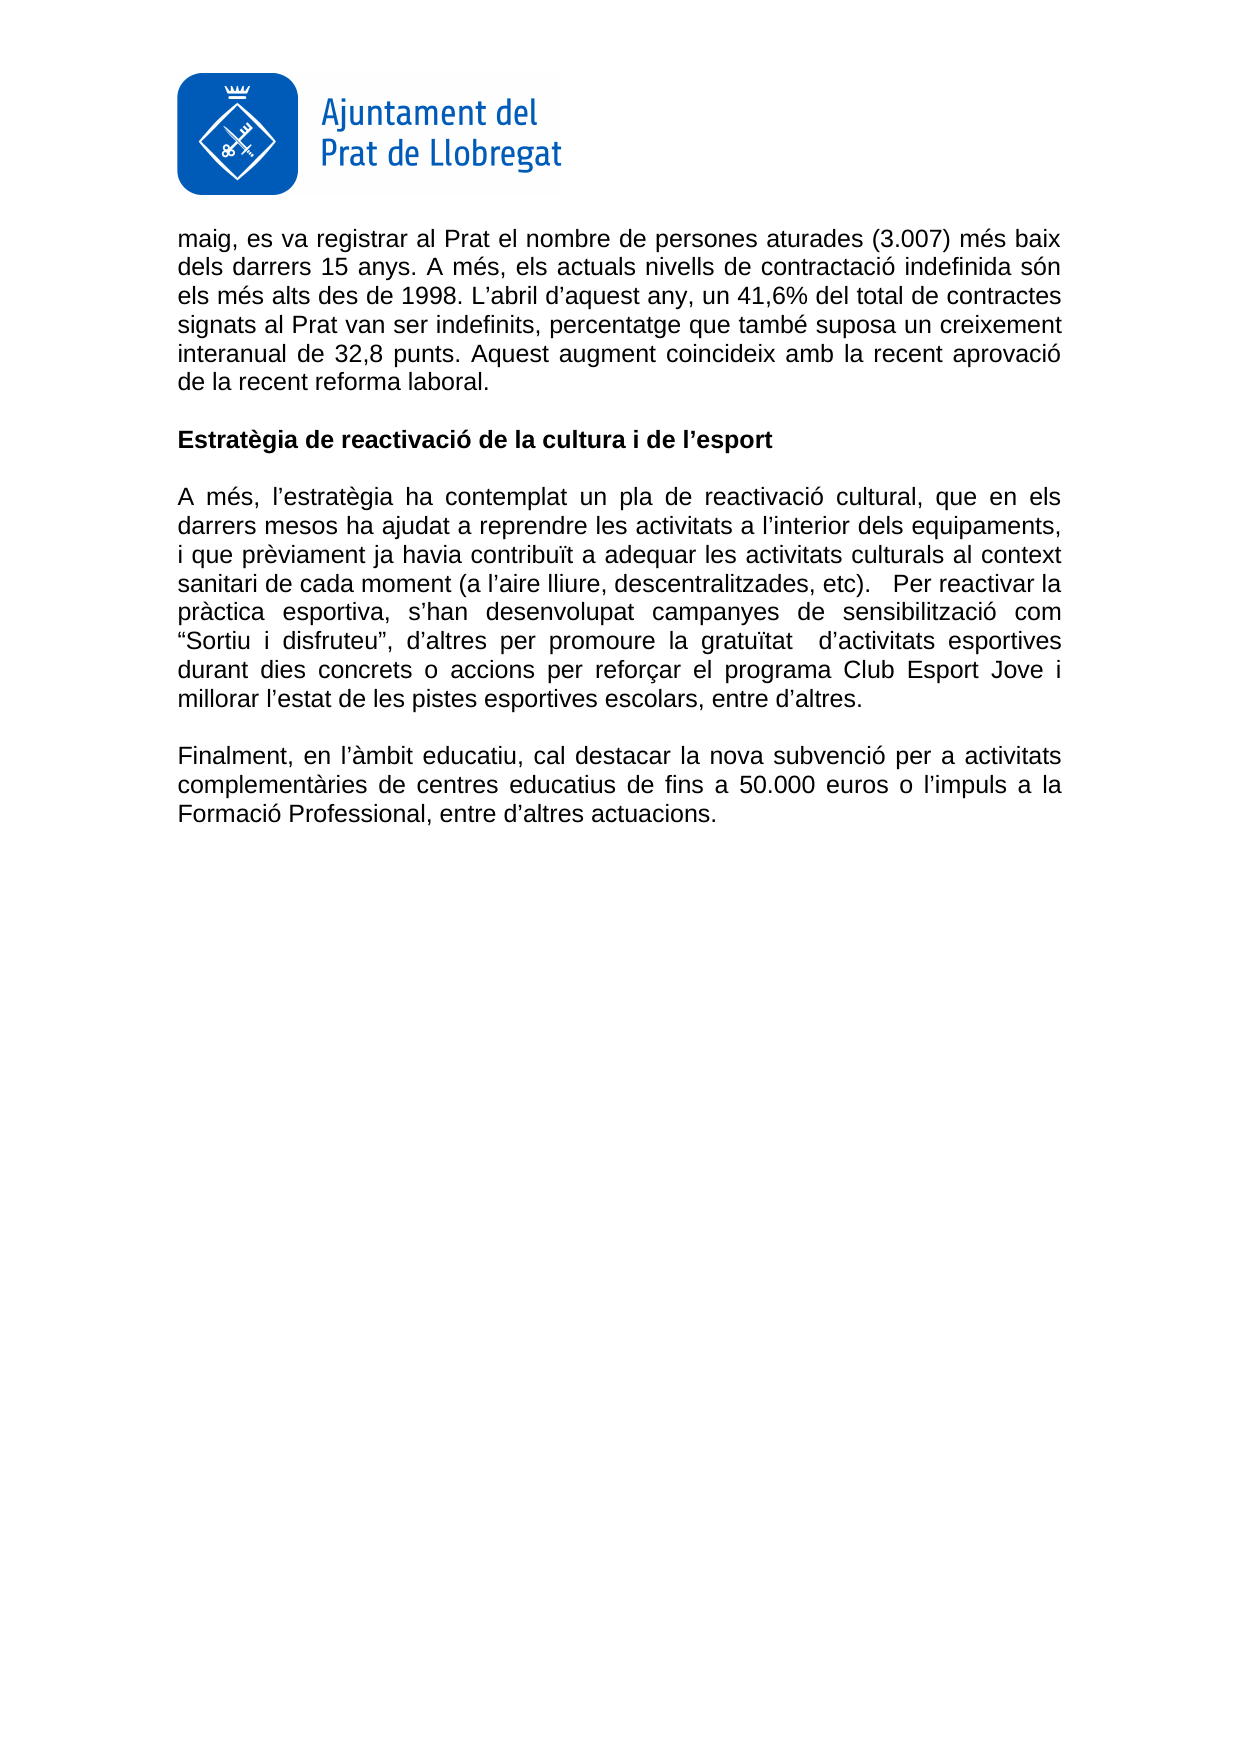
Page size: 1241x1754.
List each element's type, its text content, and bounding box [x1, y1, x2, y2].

text Finalment, en l’àmbit educatiu, cal destacar la nova subvenció per a activitats complementàries de centres educatius de fins a 50.000 euros o l’impuls a la Formació Professional, entre d’altres actuacions. [177, 741, 1063, 827]
text Estratègia de reactivació de la cultura i de l’esport [177, 425, 1063, 453]
text A més, l’estratègia ha contemplat un pla de reactivació cultural, que en els darrers mesos ha ajudat a reprendre les activitats a l’interior dels equipaments, i que prèviament ja havia contribuït a adequar les activitats culturals al context sanitari de cada moment (a l’aire lliure, descentralitzades, etc). Per reactivar la pràctica esportiva, s’han desenvolupat campanyes de sensibilització com “Sortiu i disfruteu”, d’altres per promoure la gratuïtat d’activitats esportives durant dies concrets o accions per reforçar el programa Club Esport Jove i millorar l’estat de les pistes esportives escolars, entre d’altres. [177, 482, 1063, 712]
picture [177, 73, 562, 195]
